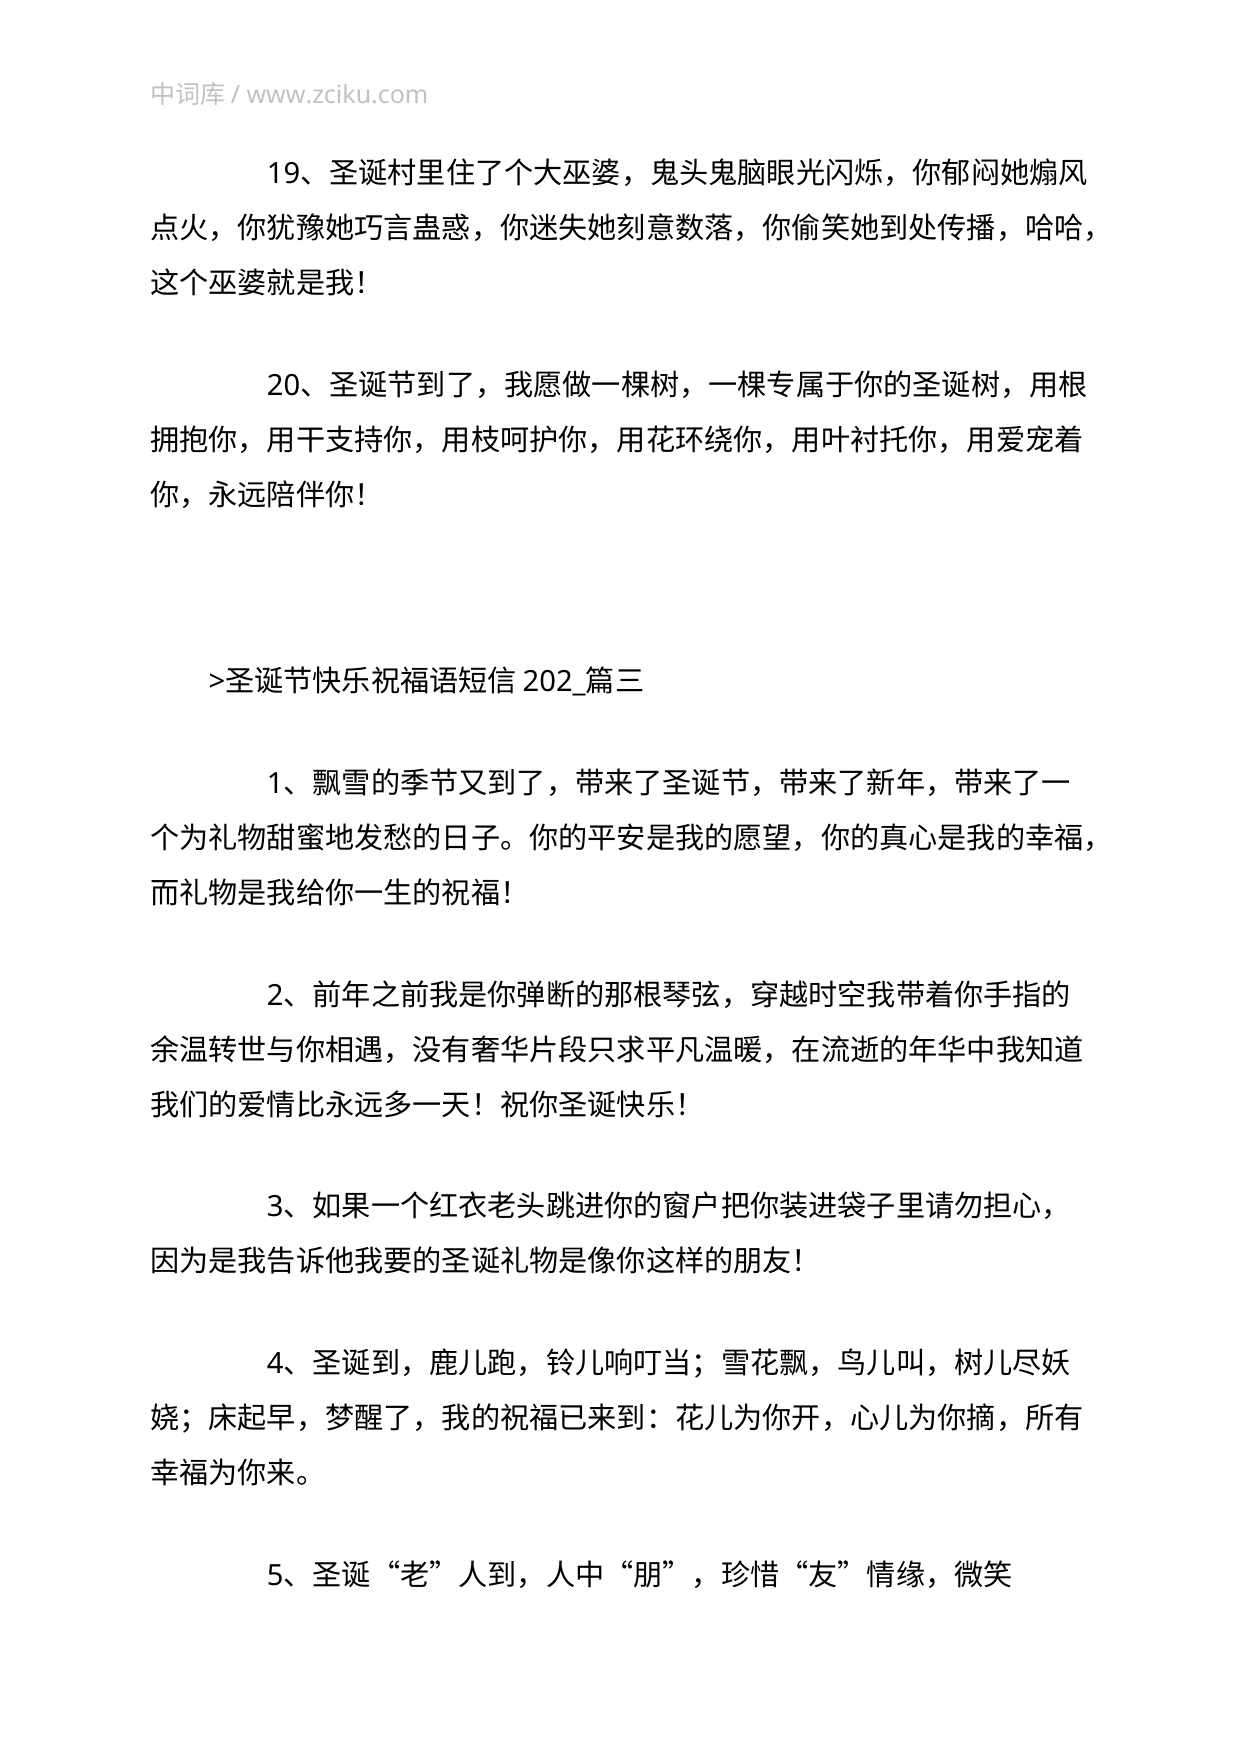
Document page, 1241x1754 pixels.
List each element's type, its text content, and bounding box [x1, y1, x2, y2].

text 4、圣诞到，鹿儿跑，铃儿响叮当；雪花飘，鸟儿叫，树儿尽妖娆；床起早，梦醒了，我的祝福已来到：花儿为你开，心儿为你摘，所有幸福为你来。 [150, 1339, 1090, 1492]
text 2、前年之前我是你弹断的那根琴弦，穿越时空我带着你手指的余温转世与你相遇，没有奢华片段只求平凡温暖，在流逝的年华中我知道我们的爱情比永远多一天！祝你圣诞快乐！ [150, 971, 1090, 1123]
text 20、圣诞节到了，我愿做一棵树，一棵专属于你的圣诞树，用根拥抱你，用干支持你，用枝呵护你，用花环绕你，用叶衬托你，用爱宠着你，永远陪伴你！ [150, 362, 1090, 514]
text 3、如果一个红衣老头跳进你的窗户把你装进袋子里请勿担心，因为是我告诉他我要的圣诞礼物是像你这样的朋友！ [150, 1183, 1090, 1280]
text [150, 1551, 1090, 1594]
text >圣诞节快乐祝福语短信202_篇三 [150, 657, 1090, 700]
text 1、飘雪的季节又到了，带来了圣诞节，带来了新年，带来了一个为礼物甜蜜地发愁的日子。你的平安是我的愿望，你的真心是我的幸福，而礼物是我给你一生的祝福！ [150, 759, 1090, 912]
text 19、圣诞村里住了个大巫婆，鬼头鬼脑眼光闪烁，你郁闷她煽风点火，你犹豫她巧言蛊惑，你迷失她刻意数落，你偷笑她到处传播，哈哈，这个巫婆就是我！ [150, 150, 1090, 302]
